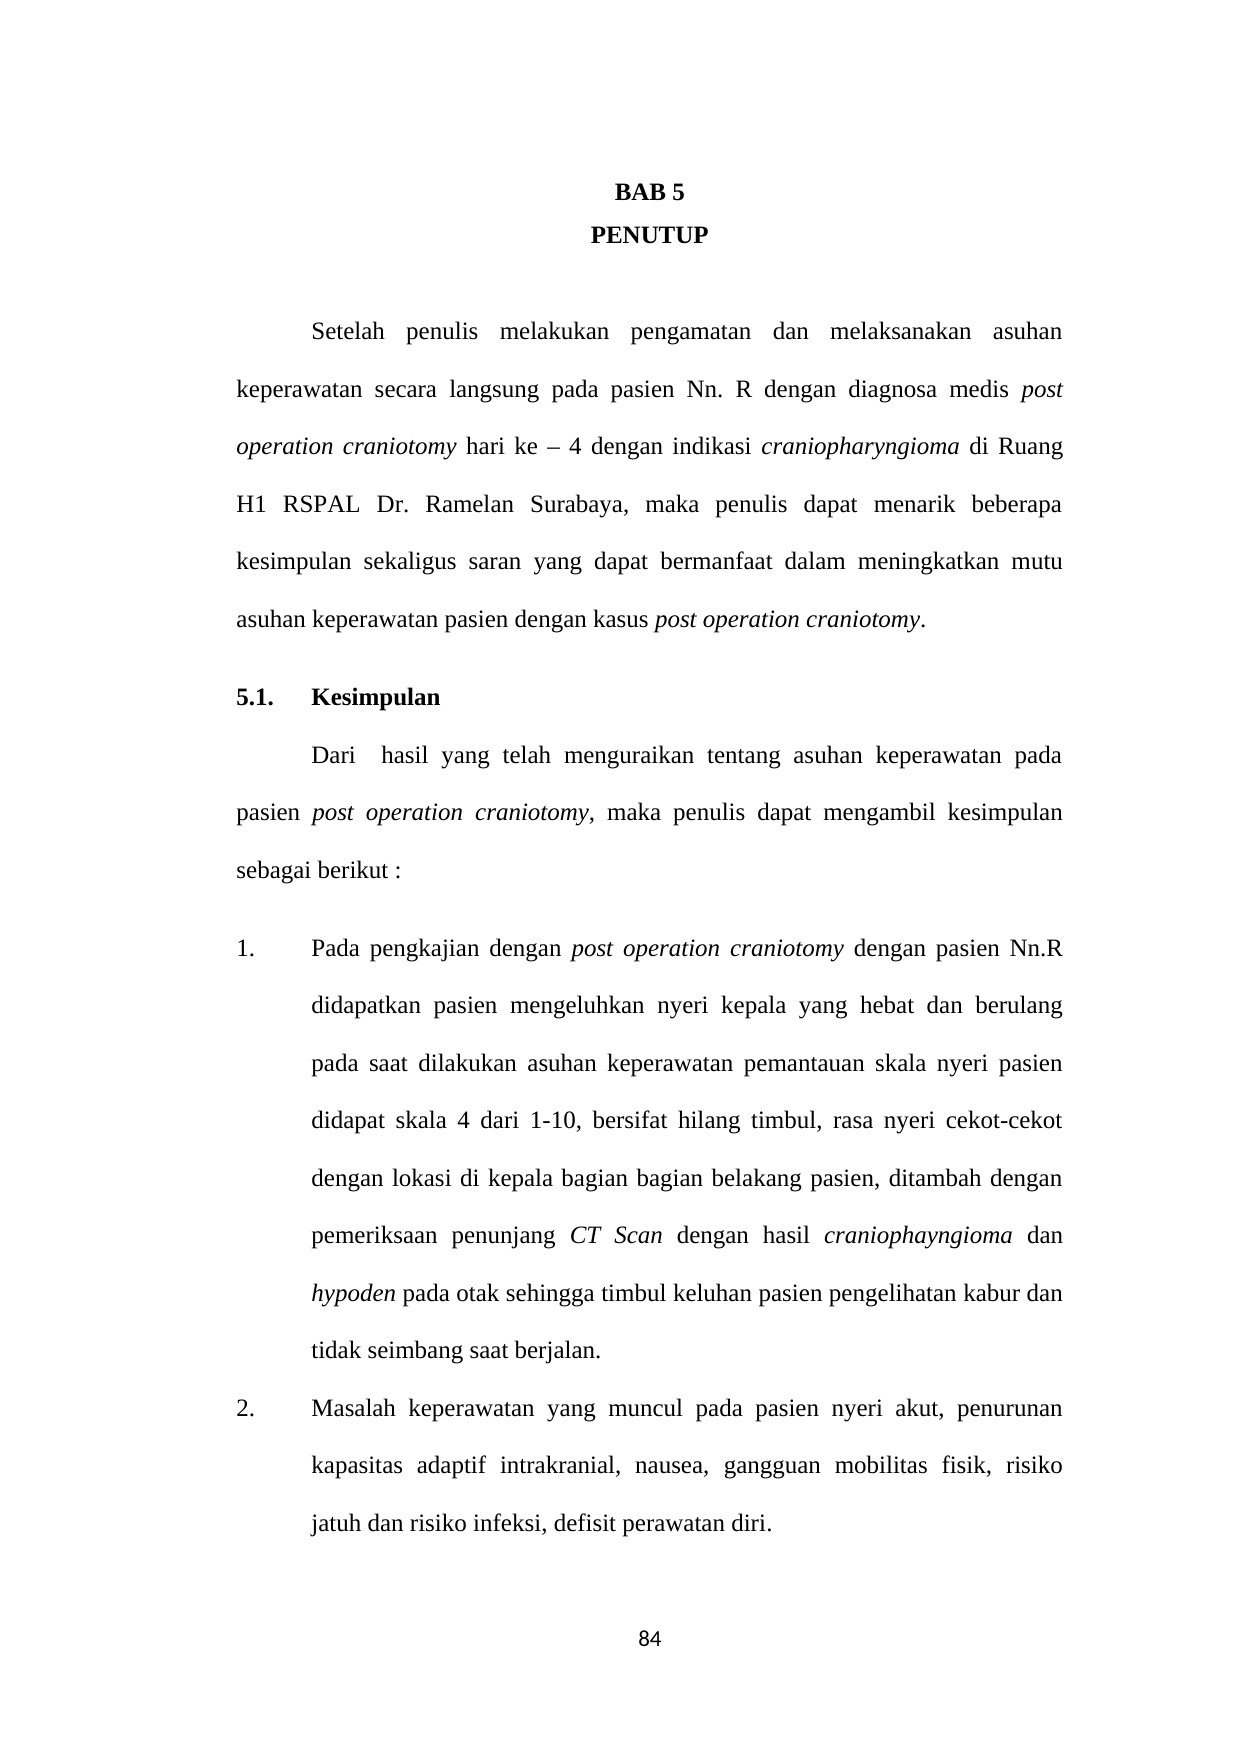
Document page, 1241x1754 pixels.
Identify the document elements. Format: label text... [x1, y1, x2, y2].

subtitle BAB 5 [236, 177, 1063, 206]
list Pada pengkajian dengan post operation craniotomy dengan pasien Nn.R didapatkan pasien mengeluhkan nyeri kepala yang hebat dan berulang pada saat dilakukan asuhan keperawatan pemantauan skala nyeri pasien didapat skala 4 dari 1-10, bersifat hilang timbul, rasa nyeri cekot-cekot dengan lokasi di kepala bagian bagian belakang pasien, ditambah dengan pemeriksaan penunjang CT Scan dengan hasil craniophayngioma dan hypoden pada otak sehingga timbul keluhan pasien pengelihatan kabur dan tidak seimbang saat berjalan. [236, 933, 1063, 1364]
text Setelah penulis melakukan pengamatan dan melaksanakan asuhan keperawatan secara langsung pada pasien Nn. R dengan diagnosa medis post operation craniotomy hari ke – 4 dengan indikasi craniopharyngioma di Ruang H1 RSPAL Dr. Ramelan Surabaya, maka penulis dapat menarik beberapa kesimpulan sekaligus saran yang dapat bermanfaat dalam meningkatkan mutu asuhan keperawatan pasien dengan kasus post operation craniotomy. [236, 316, 1063, 633]
subtitle 5.1. Kesimpulan [236, 682, 1063, 711]
subtitle PENUTUP [236, 220, 1063, 249]
list Masalah keperawatan yang muncul pada pasien nyeri akut, penurunan kapasitas adaptif intrakranial, nausea, gangguan mobilitas fisik, risiko jatuh dan risiko infeksi, defisit perawatan diri. [236, 1393, 1063, 1537]
text Dari hasil yang telah menguraikan tentang asuhan keperawatan pada pasien post operation craniotomy, maka penulis dapat mengambil kesimpulan sebagai berikut : [236, 740, 1063, 883]
